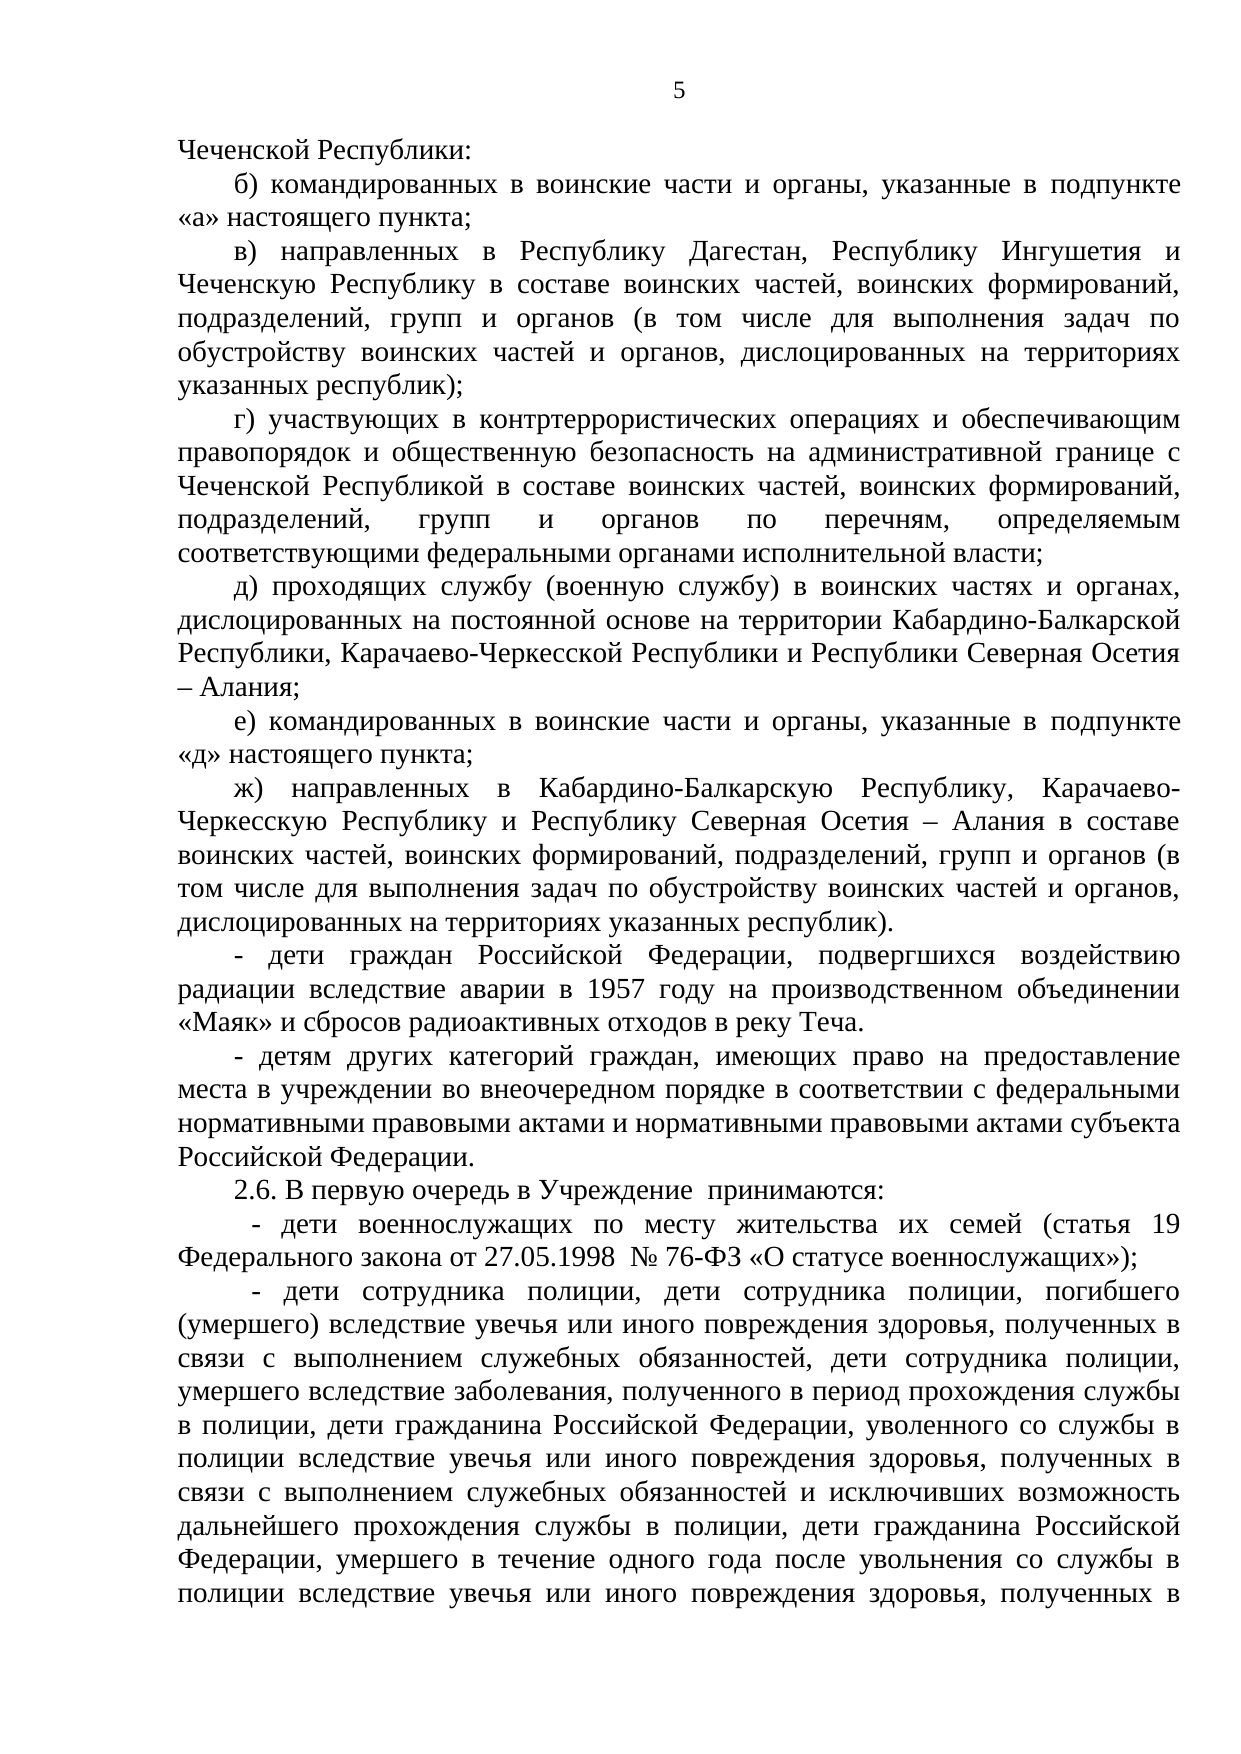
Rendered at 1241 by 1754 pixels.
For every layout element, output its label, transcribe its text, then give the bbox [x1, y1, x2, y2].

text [177, 1273, 1181, 1608]
text ж) направленных в Кабардино-Балкарскую Республику, Карачаево-Черкесскую Республику и Республику Северная Осетия – Алания в составе воинских частей, воинских формирований, подразделений, групп и органов (в том числе для выполнения задач по обустройству воинских частей и органов, дислоцированных на территориях указанных республик). [177, 770, 1181, 937]
text - дети граждан Российской Федерации, подвергшихся воздействию радиации вследствие аварии в 1957 году на производственном объединении «Маяк» и сбросов радиоактивных отходов в реку Теча. [177, 937, 1181, 1038]
text - дети военнослужащих по месту жительства их семей (статья 19 Федерального закона от 27.05.1998 № 76-ФЗ «О статусе военнослужащих»); [177, 1206, 1181, 1273]
text д) проходящих службу (военную службу) в воинских частях и органах, дислоцированных на постоянной основе на территории Кабардино-Балкарской Республики, Карачаево-Черкесской Республики и Республики Северная Осетия – Алания; [177, 568, 1181, 703]
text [177, 132, 1181, 166]
text 2.6. В первую очередь в Учреждение принимаются: [177, 1172, 1181, 1206]
text б) командированных в воинские части и органы, указанные в подпункте «а» настоящего пункта; [177, 166, 1181, 233]
text г) участвующих в контртеррористических операциях и обеспечивающим правопорядок и общественную безопасность на административной границе с Чеченской Республикой в составе воинских частей, воинских формирований, подразделений, групп и органов по перечням, определяемым соответствующими федеральными органами исполнительной власти; [177, 401, 1181, 568]
text - детям других категорий граждан, имеющих право на предоставление места в учреждении во внеочередном порядке в соответствии с федеральными нормативными правовыми актами и нормативными правовыми актами субъекта Российской Федерации. [177, 1038, 1181, 1172]
text в) направленных в Республику Дагестан, Республику Ингушетия и Чеченскую Республику в составе воинских частей, воинских формирований, подразделений, групп и органов (в том числе для выполнения задач по обустройству воинских частей и органов, дислоцированных на территориях указанных республик); [177, 233, 1181, 401]
text е) командированных в воинские части и органы, указанные в подпункте «д» настоящего пункта; [177, 703, 1181, 770]
